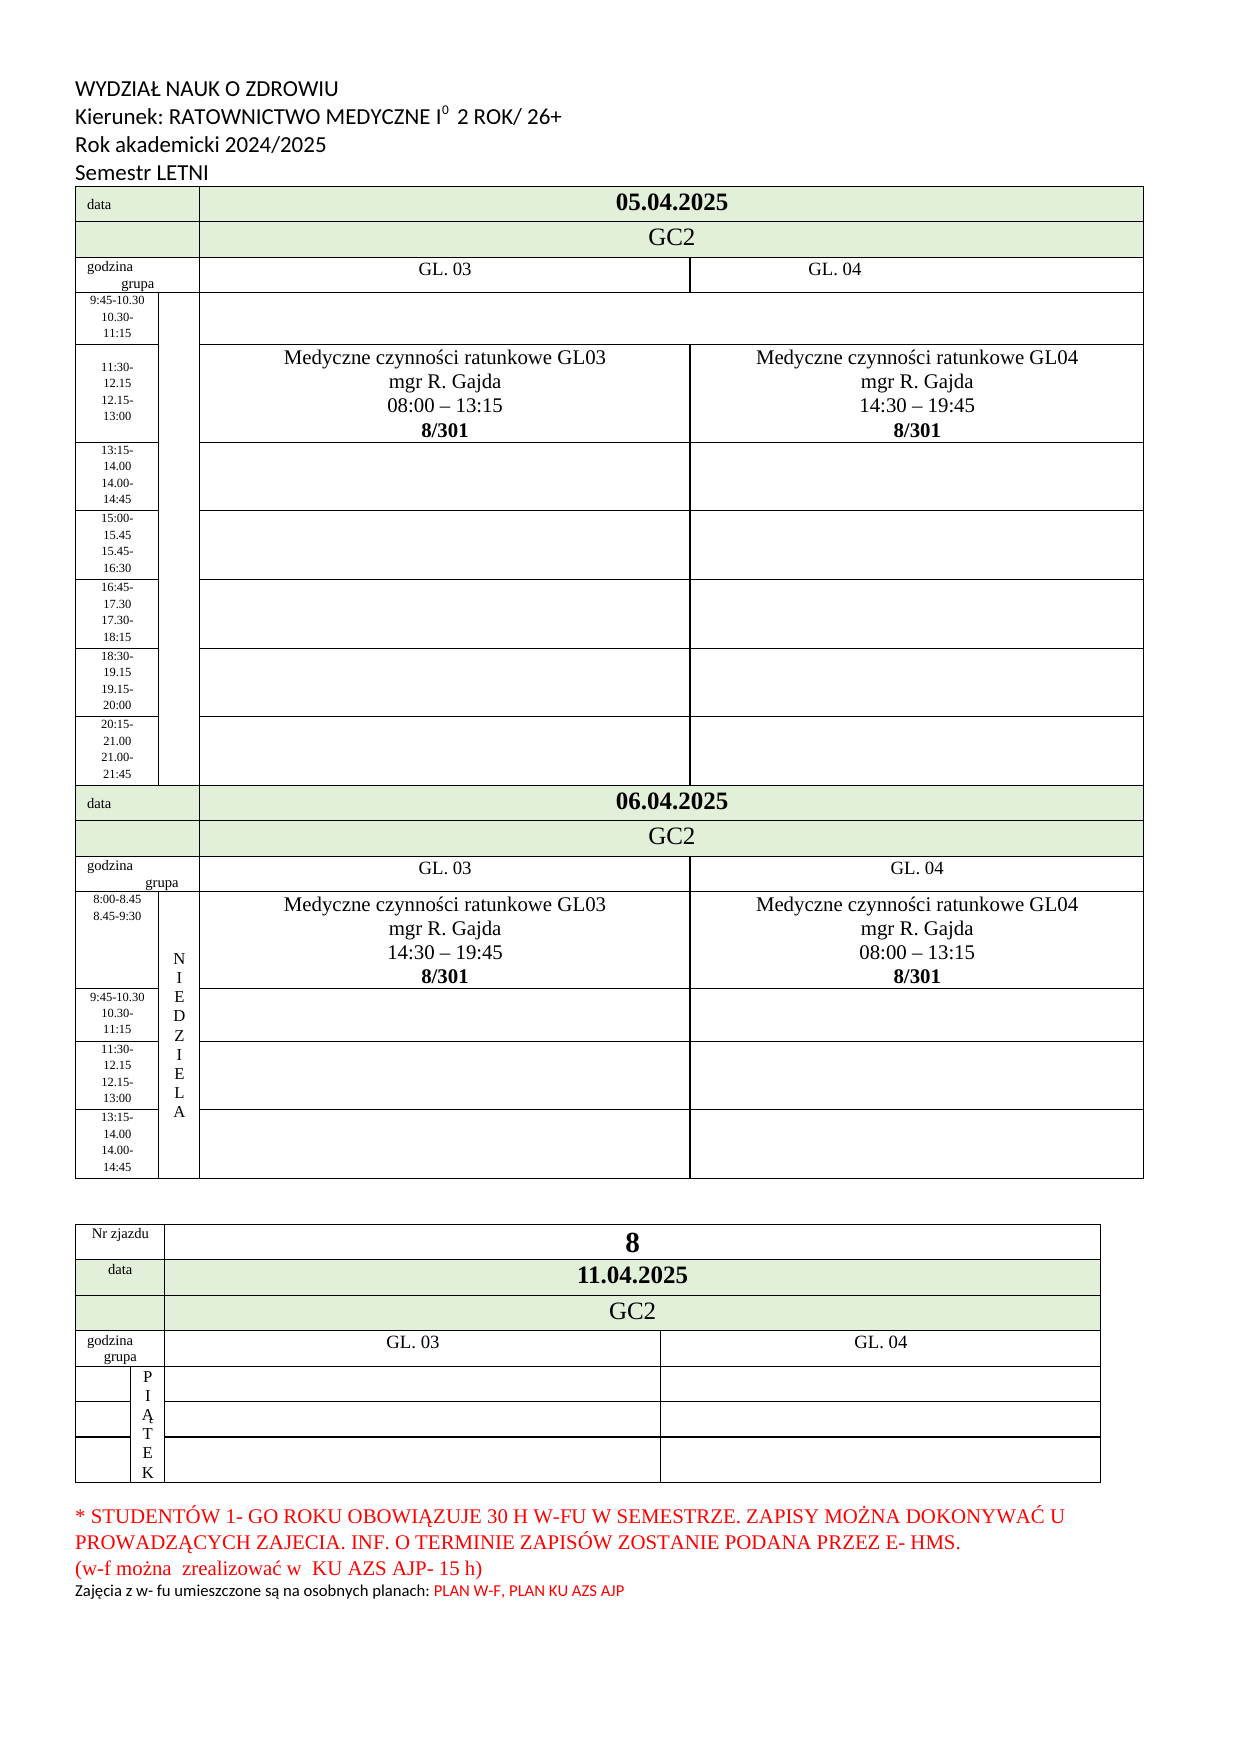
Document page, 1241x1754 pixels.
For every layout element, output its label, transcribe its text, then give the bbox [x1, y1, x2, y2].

table_cell 11.04.2025 [165, 1260, 1100, 1295]
table_cell [661, 1402, 1100, 1436]
table_cell [661, 1438, 1100, 1482]
table_cell [200, 443, 689, 510]
table_cell godzina grupa [76, 857, 199, 891]
table_cell [691, 443, 1143, 510]
table_cell GL. 04 [661, 1331, 1100, 1366]
table_cell [200, 717, 689, 785]
table_cell [691, 1042, 1143, 1109]
table_cell P I Ą T E K [131, 1367, 164, 1482]
table_cell [691, 580, 1143, 647]
table_cell godzina grupa [76, 258, 199, 292]
table_cell [76, 1438, 130, 1482]
table_cell N I E D Z I E L A [159, 892, 199, 1178]
table_cell 9:45-10.30 10.30-11:15 [76, 989, 158, 1041]
table_cell [200, 649, 689, 716]
table_cell [159, 293, 199, 785]
table_cell [200, 580, 689, 647]
table_cell Medyczne czynności ratunkowe GL03 mgr R. Gajda 08:00 – 13:15 8/301 [200, 345, 689, 442]
table_cell [200, 989, 689, 1041]
table_cell 18:30-19.15 19.15-20:00 [76, 649, 158, 716]
table_cell [200, 1110, 689, 1178]
table_cell [76, 222, 199, 257]
table_cell [76, 821, 199, 856]
table_cell GL. 04 [691, 857, 1143, 891]
table_cell GC2 [165, 1296, 1100, 1330]
table_cell [200, 1042, 689, 1109]
table_header Nr zjazdu [76, 1225, 164, 1259]
table_cell [76, 1296, 164, 1330]
table_cell [691, 511, 1143, 579]
table_cell GC2 [200, 222, 1143, 257]
table_cell 13:15-14.00 14.00-14:45 [76, 443, 158, 510]
table_cell 20:15-21.00 21.00-21:45 [76, 717, 158, 785]
table_cell 16:45-17.30 17.30-18:15 [76, 580, 158, 647]
table_cell Medyczne czynności ratunkowe GL03 mgr R. Gajda 14:30 – 19:45 8/301 [200, 892, 689, 988]
table_cell 13:15-14.00 14.00-14:45 [76, 1110, 158, 1178]
table_cell [691, 1110, 1143, 1178]
table_cell [165, 1402, 660, 1436]
table_cell data [76, 786, 199, 820]
table_cell 11:30-12.15 12.15-13:00 [76, 345, 158, 442]
table_cell [691, 989, 1143, 1041]
table_cell 15:00-15.45 15.45-16:30 [76, 511, 158, 579]
table_cell GL. 04 [691, 258, 1143, 292]
table_cell 8:00-8.45 8.45-9:30 [76, 892, 158, 988]
table_cell [76, 1367, 130, 1401]
table_cell [691, 717, 1143, 785]
table_cell GL. 03 [200, 857, 689, 891]
table_cell GL. 03 [165, 1331, 660, 1366]
table_cell Medyczne czynności ratunkowe GL04 mgr R. Gajda 14:30 – 19:45 8/301 [691, 345, 1143, 442]
table_cell [76, 1402, 130, 1436]
table_cell [165, 1438, 660, 1482]
table_cell [691, 649, 1143, 716]
table_header 8 [165, 1225, 1100, 1259]
table_cell [661, 1367, 1100, 1401]
table_cell GC2 [200, 821, 1143, 856]
table_cell 06.04.2025 [200, 786, 1143, 820]
table_cell [200, 511, 689, 579]
table_cell GL. 03 [200, 258, 689, 292]
table_cell data [76, 187, 199, 221]
table_cell godzina grupa [76, 1331, 164, 1366]
table_cell 11:30-12.15 12.15-13:00 [76, 1042, 158, 1109]
table_cell data [76, 1260, 164, 1295]
table_cell 05.04.2025 [200, 187, 1143, 221]
table_cell Medyczne czynności ratunkowe GL04 mgr R. Gajda 08:00 – 13:15 8/301 [691, 892, 1143, 988]
table_cell 9:45-10.30 10.30-11:15 [76, 293, 158, 344]
table_cell [200, 293, 1143, 344]
table_cell [165, 1367, 660, 1401]
